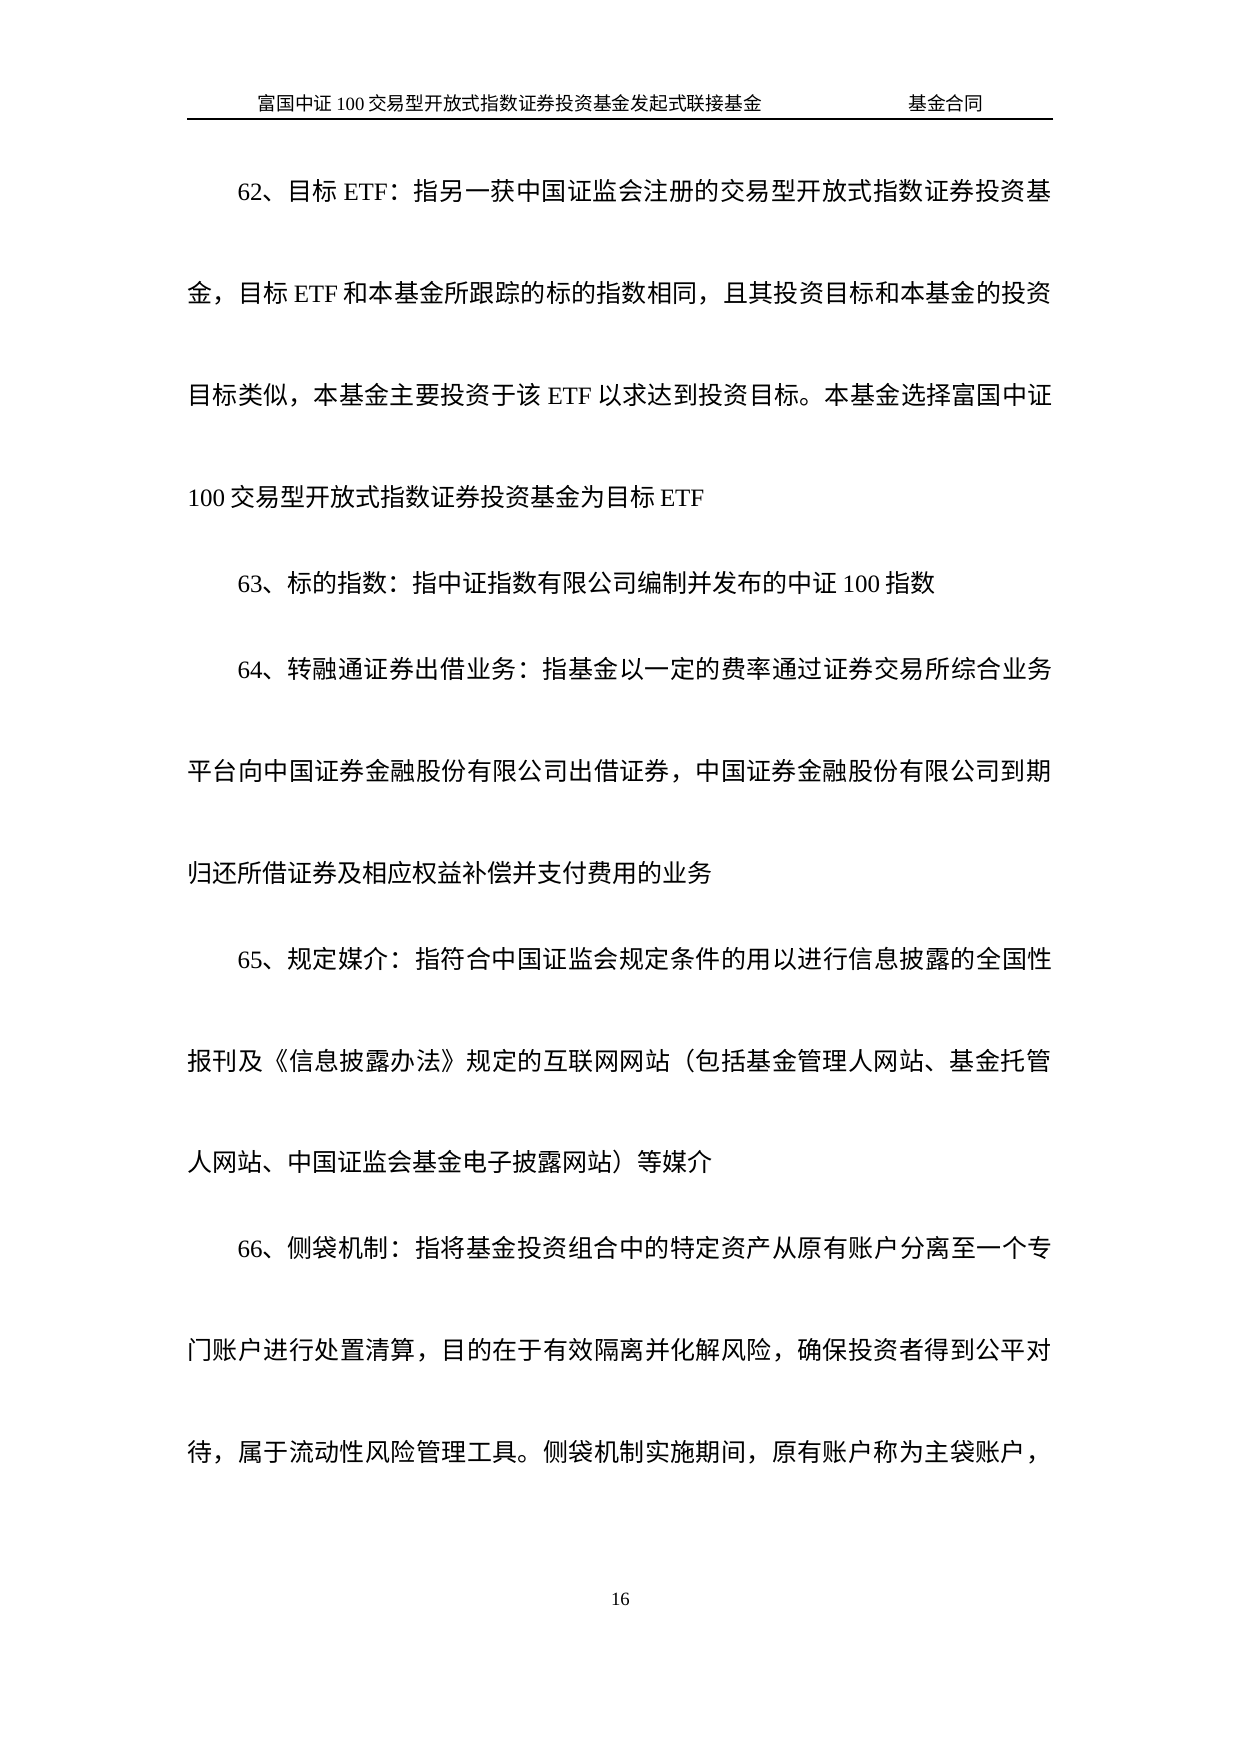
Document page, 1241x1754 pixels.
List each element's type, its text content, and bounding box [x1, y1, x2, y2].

list 标的指数：指中证指数有限公司编制并发布的中证100指数 [187, 547, 1053, 615]
list 规定媒介：指符合中国证监会规定条件的用以进行信息披露的全国性报刊及《信息披露办法》规定的互联网网站（包括基金管理人网站、基金托管人网站、中国证监会基金电子披露网站）等媒介 [187, 923, 1053, 1195]
list 目标ETF：指另一获中国证监会注册的交易型开放式指数证券投资基金，目标ETF和本基金所跟踪的标的指数相同，且其投资目标和本基金的投资目标类似，本基金主要投资于该ETF以求达到投资目标。本基金选择富国中证100交易型开放式指数证券投资基金为目标ETF [187, 156, 1053, 529]
list 转融通证券出借业务：指基金以一定的费率通过证券交易所综合业务平台向中国证券金融股份有限公司出借证券，中国证券金融股份有限公司到期归还所借证券及相应权益补偿并支付费用的业务 [187, 633, 1053, 905]
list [187, 1213, 1053, 1485]
